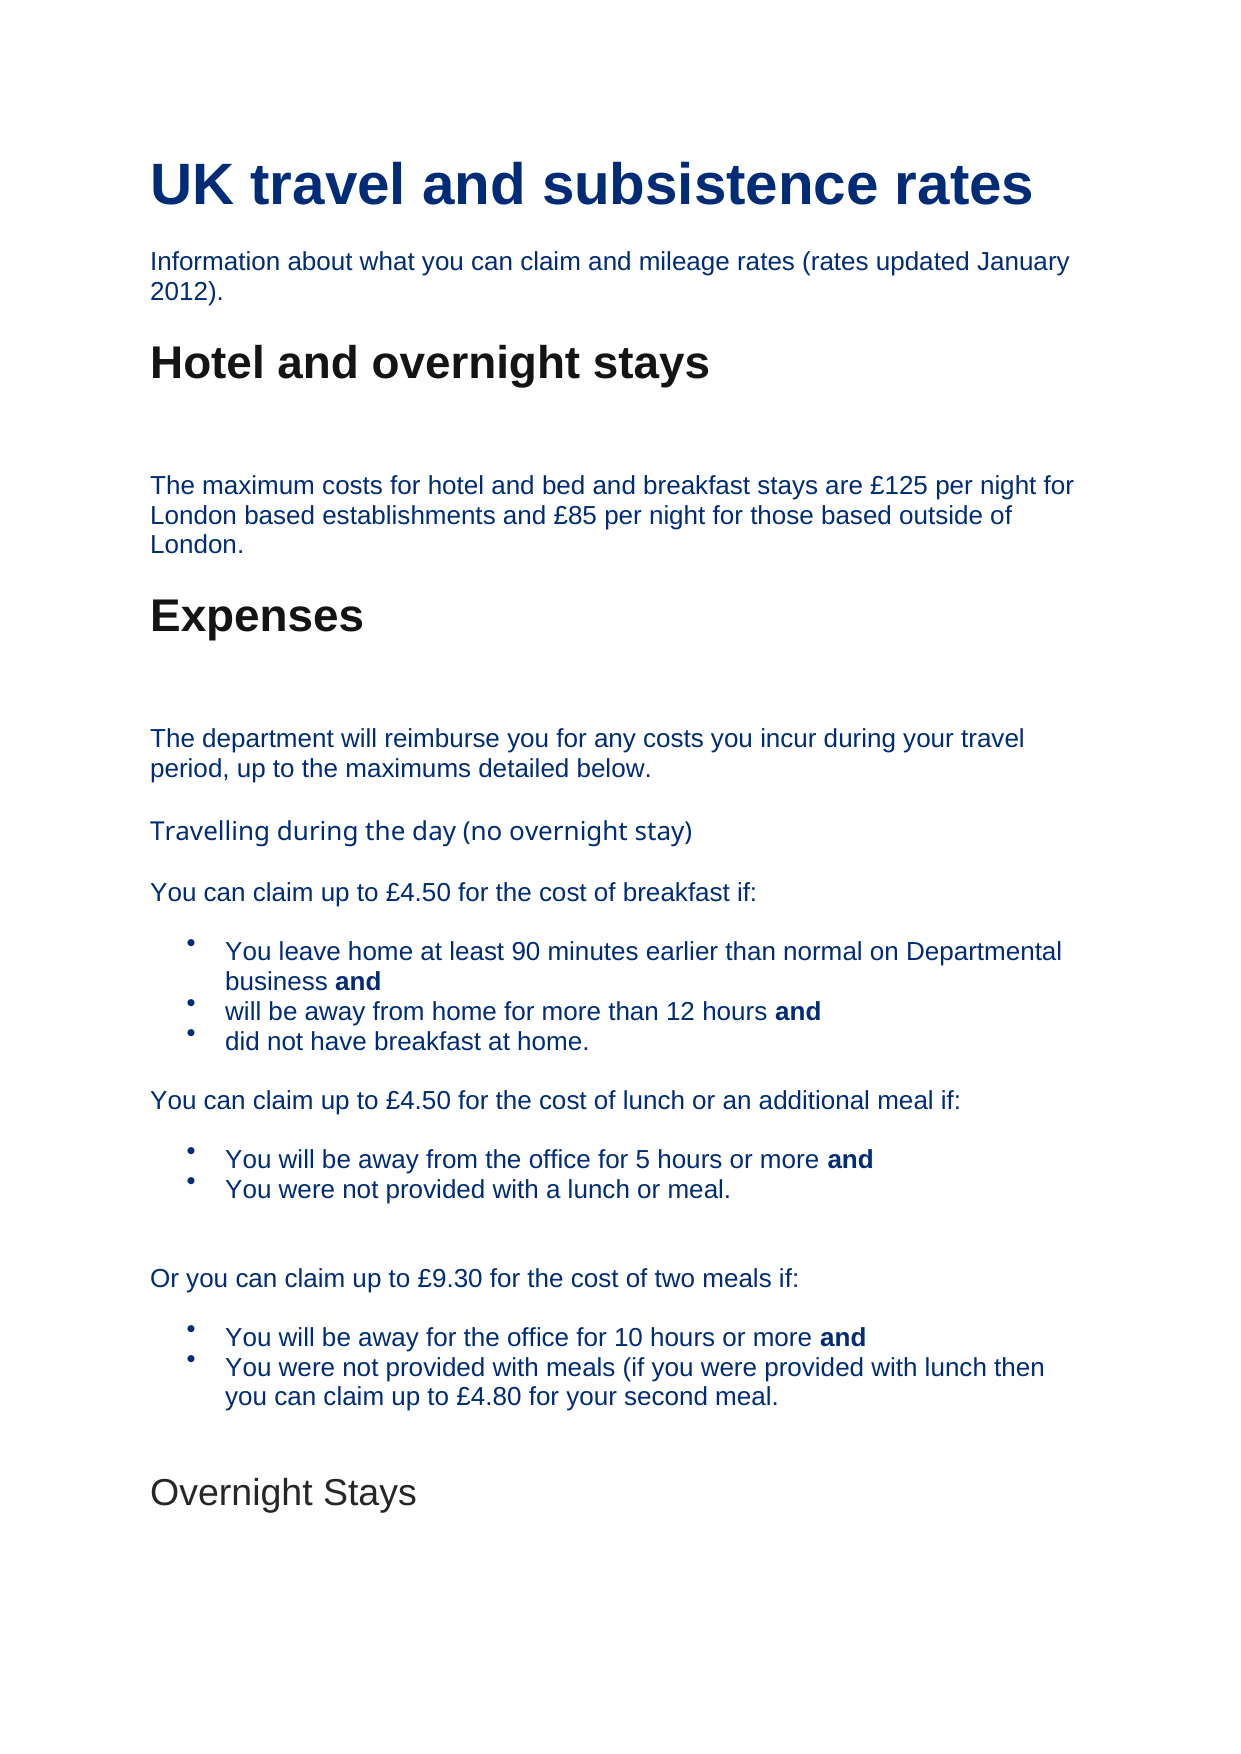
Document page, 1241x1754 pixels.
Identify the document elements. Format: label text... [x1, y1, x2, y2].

list You leave home at least 90 minutes earlier than normal on Departmental business and [187, 936, 1090, 996]
list You will be away for the office for 10 hours or more and [187, 1322, 1090, 1352]
text Travelling during the day (no overnight stay) [150, 812, 1090, 848]
text You can claim up to £4.50 for the cost of lunch or an additional meal if: [150, 1085, 1090, 1114]
text Overnight Stays [150, 1470, 1090, 1513]
text Hotel and overnight stays [150, 335, 1090, 388]
text UK travel and subsistence rates [150, 150, 1090, 217]
text Expenses [150, 589, 1090, 641]
list did not have breakfast at home. [187, 1026, 1090, 1056]
text Information about what you can claim and mileage rates (rates updated January 2012). [150, 246, 1090, 306]
list You were not provided with meals (if you were provided with lunch then you can claim up to £4.80 for your second meal. [187, 1352, 1090, 1441]
text The maximum costs for hotel and bed and breakfast stays are £125 per night for London based establishments and £85 per night for those based outside of London. [150, 470, 1090, 559]
list You were not provided with a lunch or meal. [187, 1174, 1090, 1233]
text Or you can claim up to £9.30 for the cost of two meals if: [150, 1263, 1090, 1292]
list You will be away from the office for 5 hours or more and [187, 1144, 1090, 1174]
text The department will reimburse you for any costs you incur during your travel period, up to the maximums detailed below. [150, 723, 1090, 783]
text You can claim up to £4.50 for the cost of breakfast if: [150, 877, 1090, 907]
list will be away from home for more than 12 hours and [187, 996, 1090, 1026]
